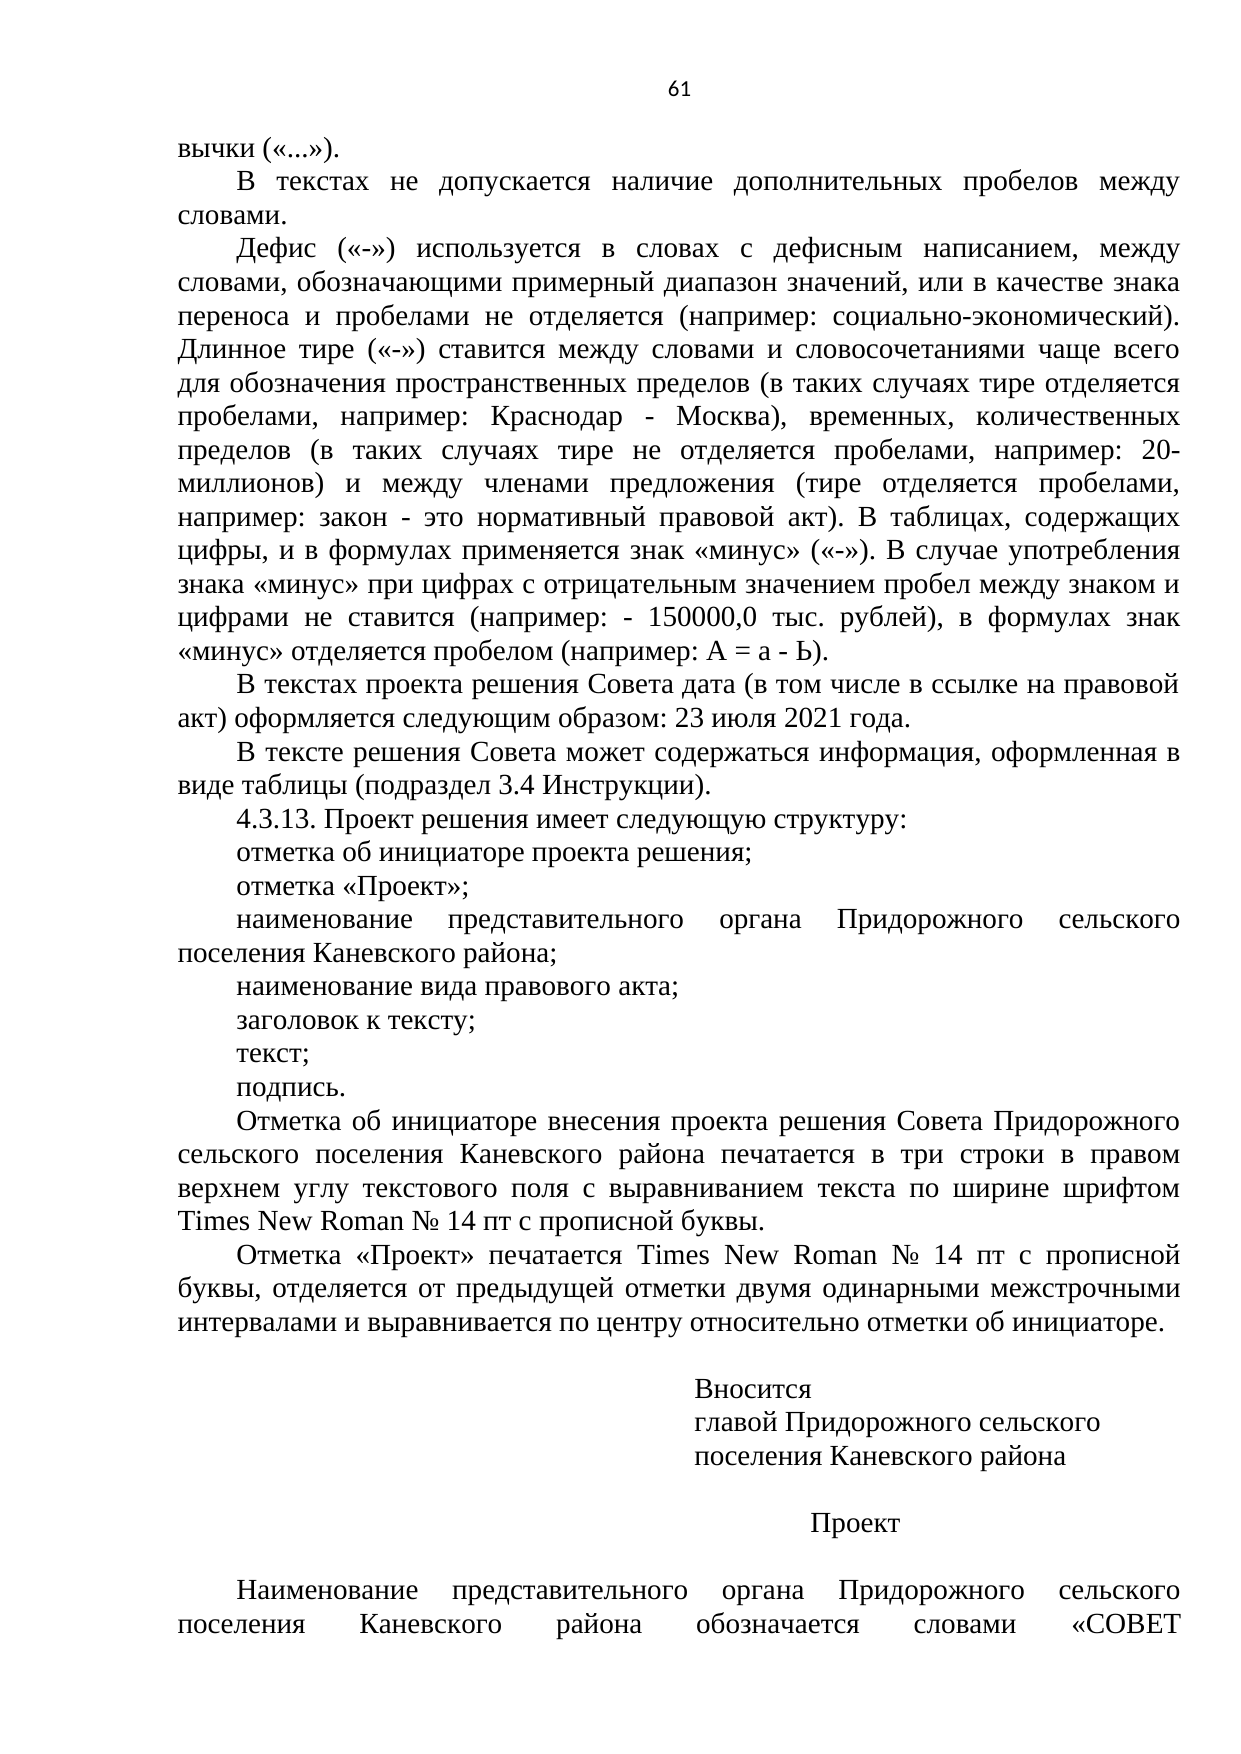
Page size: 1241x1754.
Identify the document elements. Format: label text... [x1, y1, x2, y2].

text текст; [177, 1036, 1181, 1069]
text В тексте решения Совета может содержаться информация, оформленная в виде таблицы (подраздел 3.4 Инструкции). [177, 734, 1181, 801]
text заголовок к тексту; [177, 1002, 1181, 1036]
text подпись. [177, 1069, 1181, 1103]
list Проект решения имеет следующую структуру: [177, 801, 1181, 834]
text Проект [700, 1505, 1181, 1539]
text В текстах проекта решения Совета дата (в том числе в ссылке на правовой акт) оформляется следующим образом: 23 июля 2021 года. [177, 667, 1181, 734]
text отметка «Проект»; [177, 868, 1181, 901]
text наименование представительного органа Придорожного сельского поселения Каневского района; [177, 901, 1181, 968]
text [177, 130, 1181, 163]
text Вносится [694, 1371, 1181, 1404]
text Дефис («-») используется в словах с дефисным написанием, между словами, обозначающими примерный диапазон значений, или в качестве знака переноса и пробелами не отделяется (например: социально-экономический). Длинное тире («-») ставится между словами и словосочетаниями чаще всего для обозначения пространственных пределов (в таких случаях тире отделяется пробелами, например: Краснодар - Москва), временных, количественных пределов (в таких случаях тире не отделяется пробелами, например: 20-миллионов) и между членами предложения (тире отделяется пробелами, например: закон - это нормативный правовой акт). В таблицах, содержащих цифры, и в формулах применяется знак «минус» («-»). В случае употребления знака «минус» при цифрах с отрицательным значением пробел между знаком и цифрами не ставится (например: - 150000,0 тыс. рублей), в формулах знак «минус» отделяется пробелом (например: А = а - Ь). [177, 231, 1181, 667]
text главой Придорожного сельского поселения Каневского района [694, 1404, 1181, 1472]
text Отметка об инициаторе внесения проекта решения Совета Придорожного сельского поселения Каневского района печатается в три строки в правом верхнем углу текстового поля с выравниванием текста по ширине шрифтом Times New Roman № 14 пт с прописной буквы. [177, 1103, 1181, 1237]
text Отметка «Проект» печатается Times New Roman № 14 пт с прописной буквы, отделяется от предыдущей отметки двумя одинарными межстрочными интервалами и выравнивается по центру относительно отметки об инициаторе. [177, 1237, 1181, 1337]
text В текстах не допускается наличие дополнительных пробелов между словами. [177, 163, 1181, 231]
text наименование вида правового акта; [177, 968, 1181, 1002]
text отметка об инициаторе проекта решения; [177, 834, 1181, 868]
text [177, 1572, 1181, 1639]
